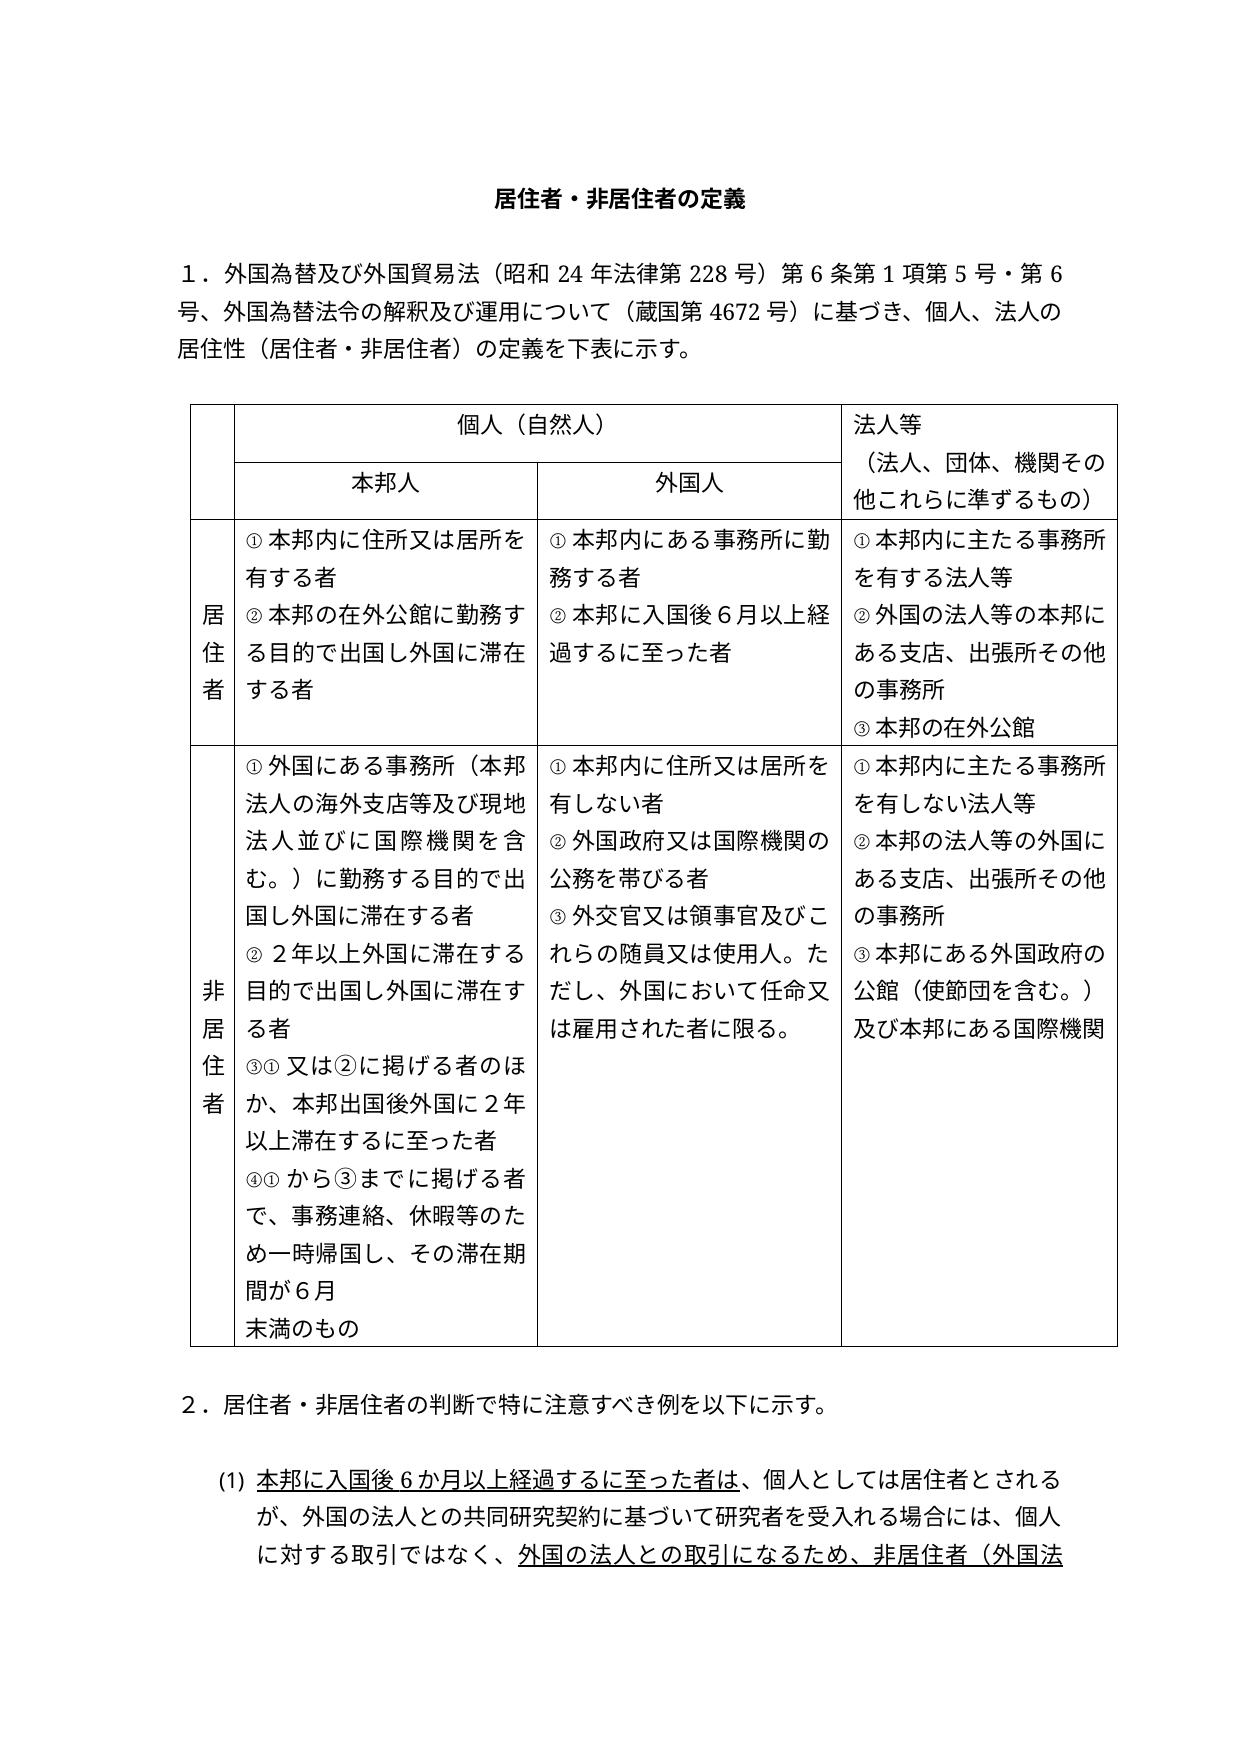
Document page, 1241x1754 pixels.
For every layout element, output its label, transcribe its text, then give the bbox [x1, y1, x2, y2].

table_header 法人等 （法人、団体、機関その他これらに準ずるもの） [842, 405, 1117, 519]
text 居住者・非居住者の定義 [177, 179, 1063, 217]
table_cell ①本邦内に主たる事務所を有する法人等 ②外国の法人等の本邦にある支店、出張所その他の事務所 ③本邦の在外公館 [842, 520, 1117, 745]
table_cell ①本邦内にある事務所に勤務する者 ②本邦に入国後６月以上経過するに至った者 [538, 520, 841, 745]
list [219, 1459, 1063, 1572]
table_cell 外国人 [538, 463, 841, 519]
table_cell 本邦人 [235, 463, 537, 519]
table_cell ①本邦内に住所又は居所を有する者 ②本邦の在外公館に勤務する目的で出国し外国に滞在する者 [235, 520, 537, 745]
table_cell 非居住者 [191, 746, 234, 1346]
table_cell 居住者 [191, 520, 234, 745]
table_header [191, 405, 234, 519]
text １．外国為替及び外国貿易法（昭和 24 年法律第 228 号）第 6 条第 1 項第 5 号・第 6 号、外国為替法令の解釈及び運用について（蔵国第 4672 号）に基づき、個人、法人の居住性（居住者・非居住者）の定義を下表に示す。 [177, 254, 1063, 367]
table_cell ①本邦内に住所又は居所を有しない者 ②外国政府又は国際機関の公務を帯びる者 ③外交官又は領事官及びこれらの随員又は使用人。ただし、外国において任命又は雇用された者に限る。 [538, 746, 841, 1346]
table_cell ①本邦内に主たる事務所を有しない法人等 ②本邦の法人等の外国にある支店、出張所その他の事務所 ③本邦にある外国政府の公館（使節団を含む。）及び本邦にある国際機関 [842, 746, 1117, 1346]
table_header 個人（自然人） [235, 405, 841, 462]
table_cell ①外国にある事務所（本邦法人の海外支店等及び現地法人並びに国際機関を含む。）に勤務する目的で出国し外国に滞在する者 ②２年以上外国に滞在する目的で出国し外国に滞在する者 ③①又は②に掲げる者のほか、本邦出国後外国に２年以上滞在するに至った者 ④①から③までに掲げる者で、事務連絡、休暇等のため一時帰国し、その滞在期間が６月 末満のもの [235, 746, 537, 1346]
text ２．居住者・非居住者の判断で特に注意すべき例を以下に示す。 [177, 1384, 1063, 1422]
